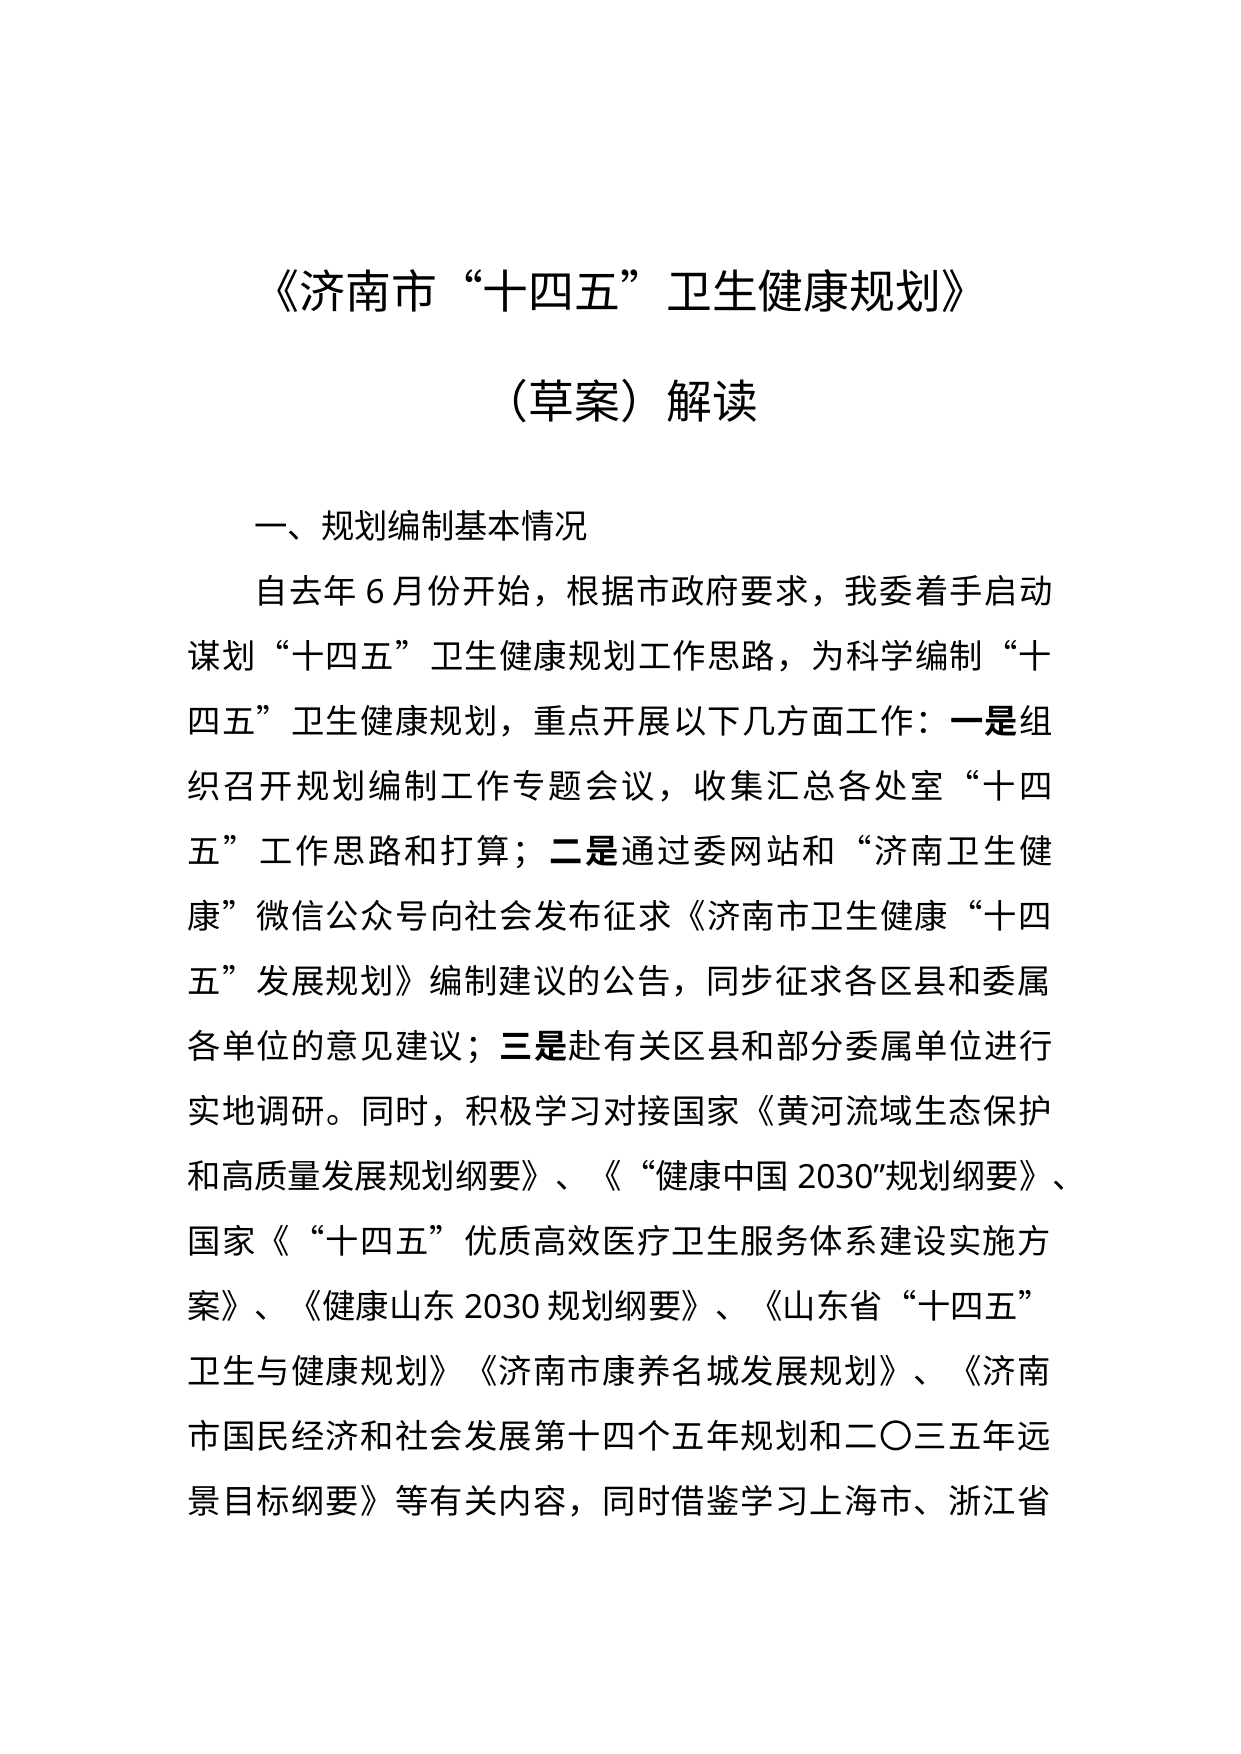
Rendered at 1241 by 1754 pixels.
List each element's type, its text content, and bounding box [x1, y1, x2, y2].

text 《济南市“十四五”卫生健康规划》 [187, 239, 1053, 337]
text 一、规划编制基本情况 [187, 492, 1053, 557]
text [187, 557, 1053, 1532]
text （草案）解读 [187, 349, 1053, 447]
